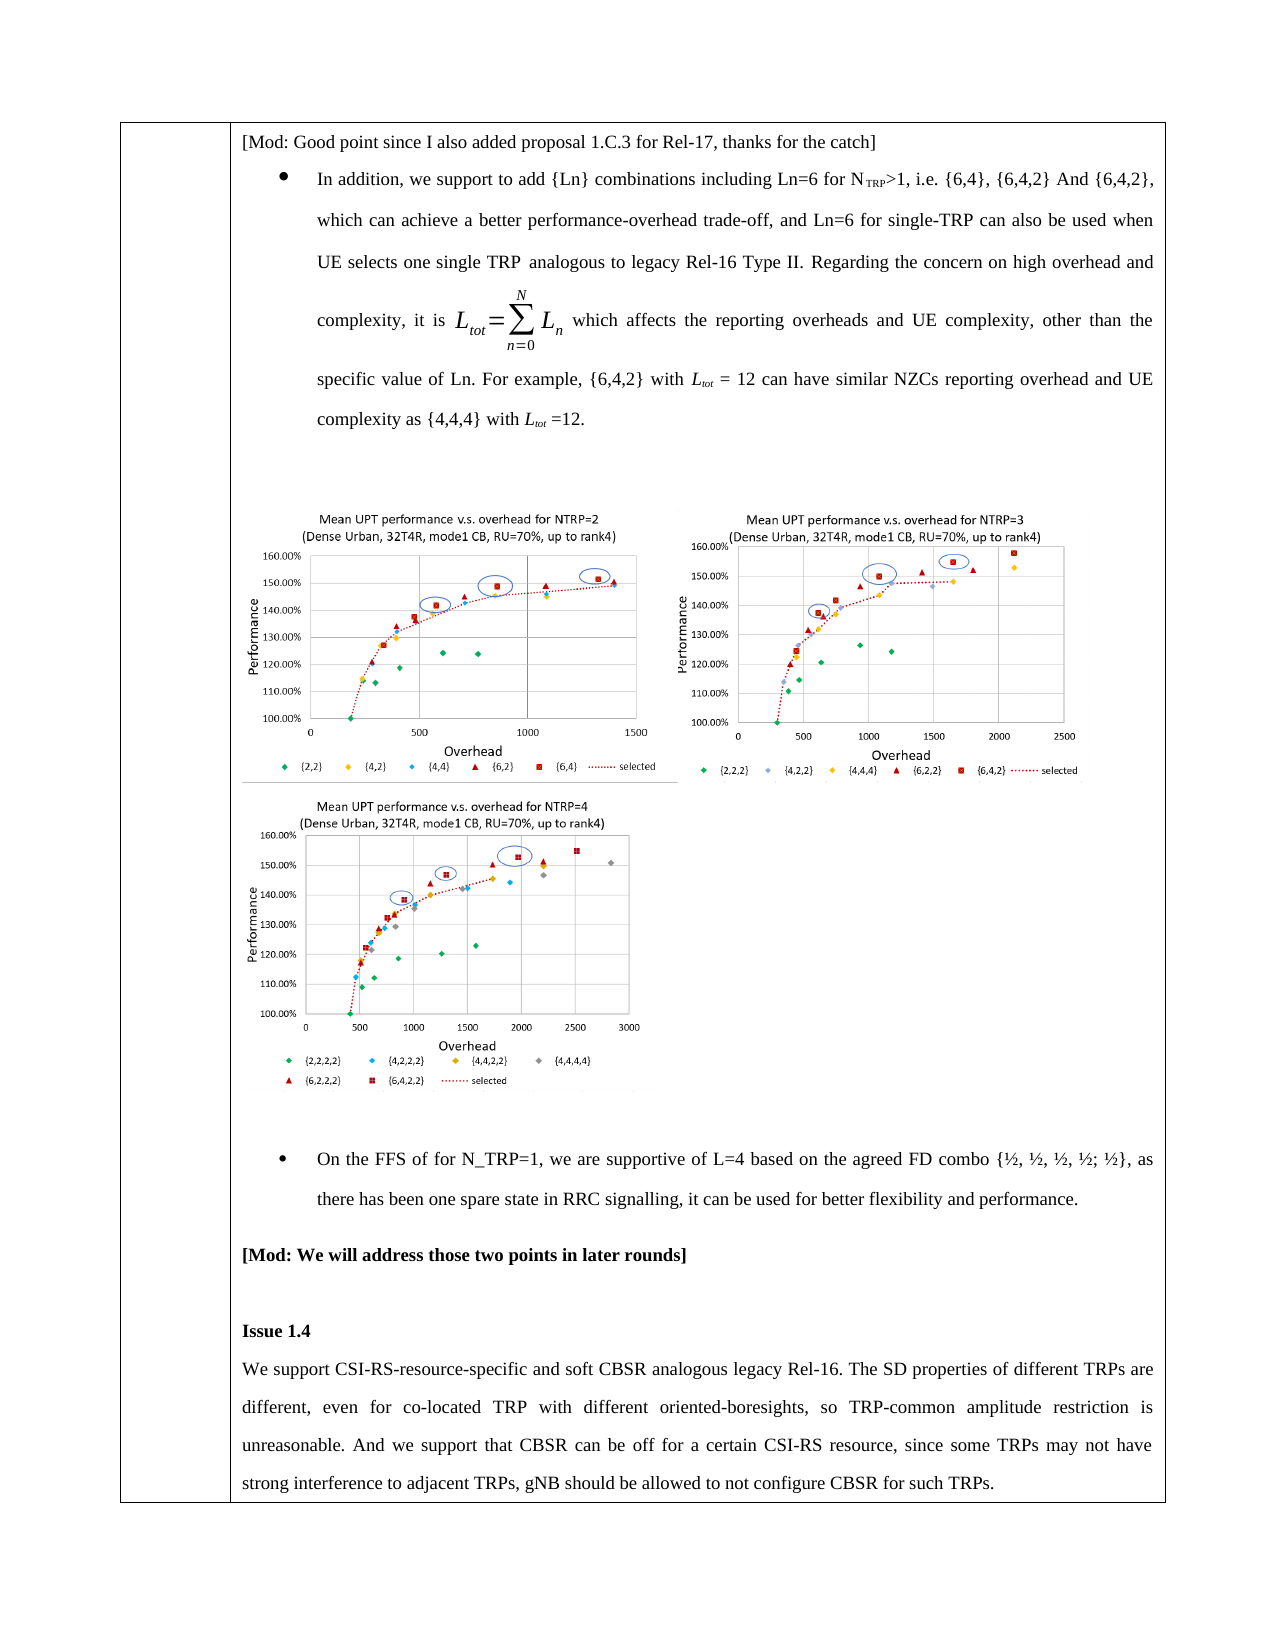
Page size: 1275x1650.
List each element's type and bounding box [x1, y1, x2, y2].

table_cell [231, 123, 1165, 1502]
picture [241, 797, 657, 1092]
picture [241, 508, 1093, 783]
table_cell [121, 123, 230, 1502]
